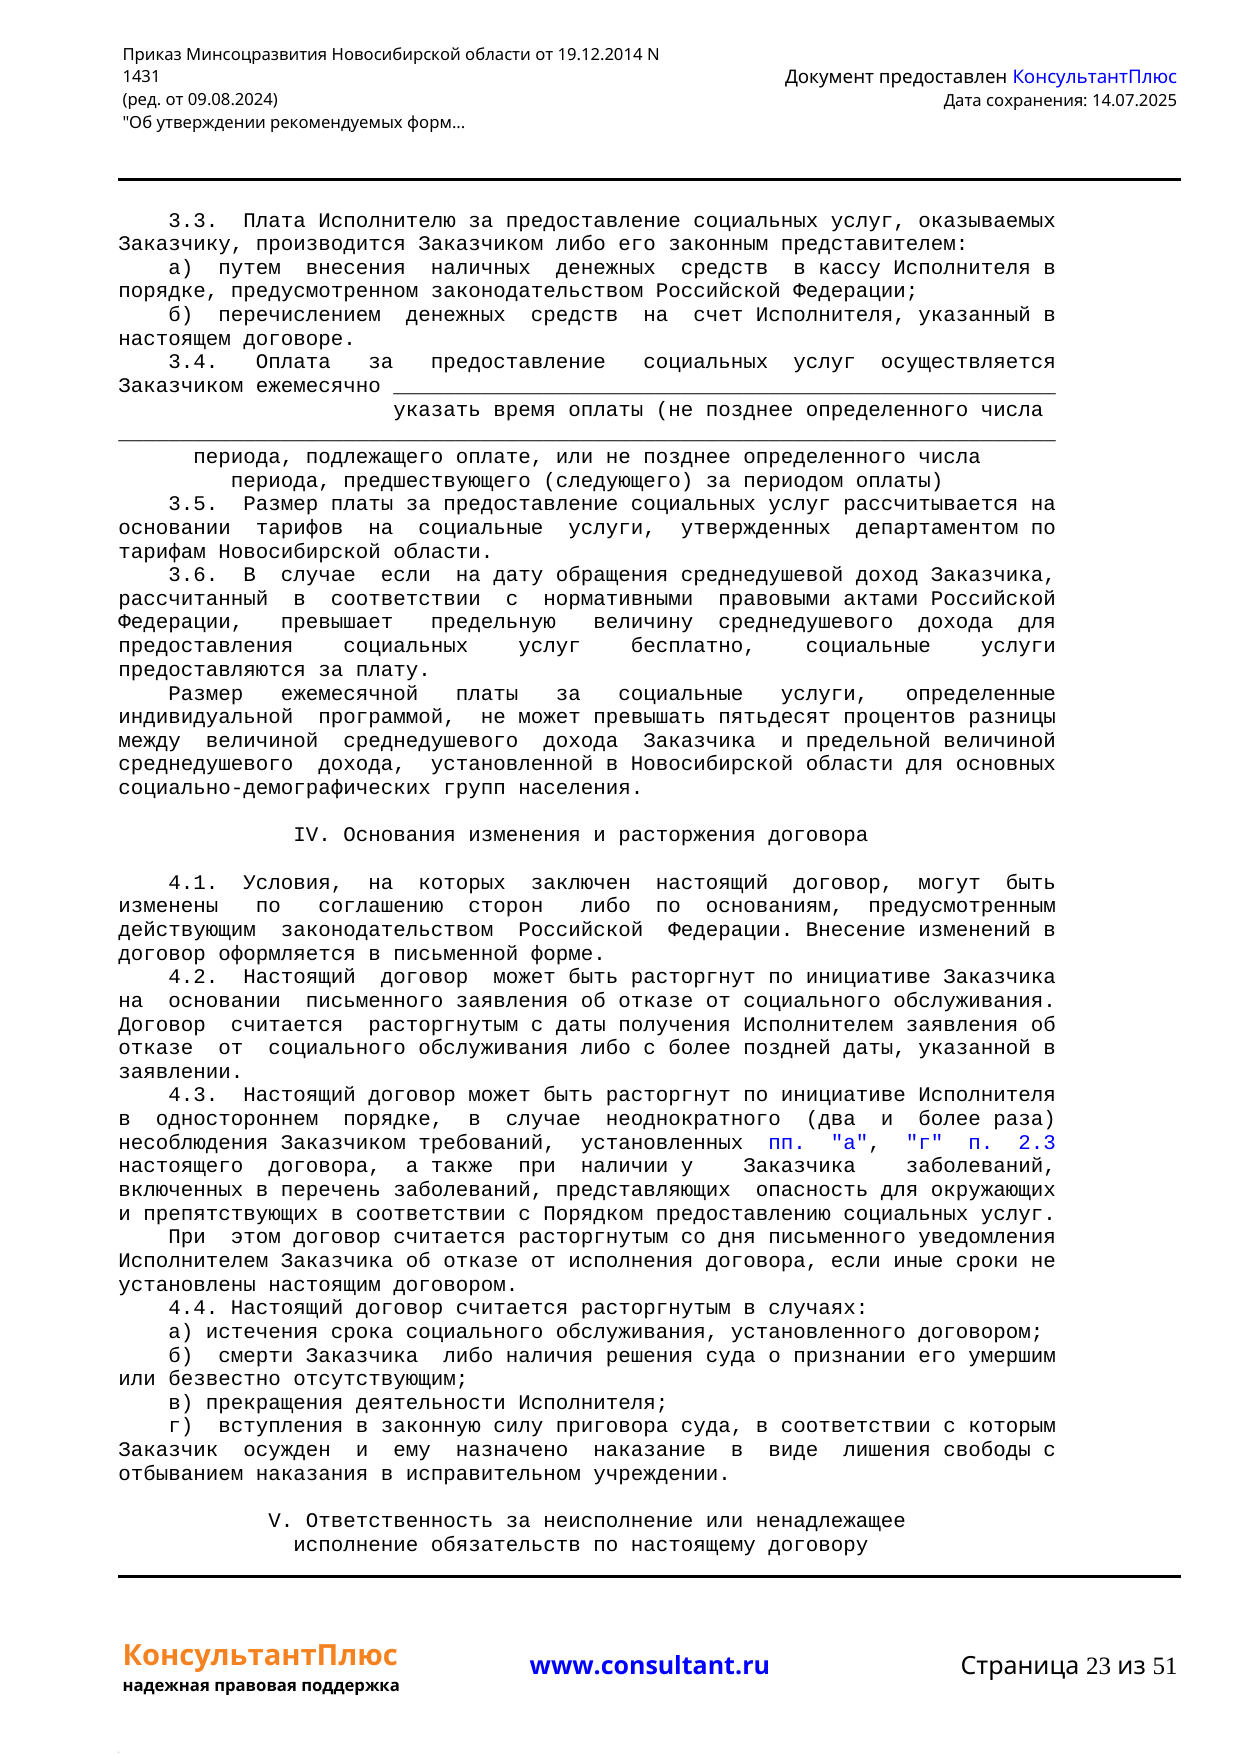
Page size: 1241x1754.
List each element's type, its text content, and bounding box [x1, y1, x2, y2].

text 3.3. Плата Исполнителю за предоставление социальных услуг, оказываемых [118, 209, 1181, 233]
text отказе от социального обслуживания либо с более поздней даты, указанной в [118, 1037, 1181, 1061]
text 3.4. Оплата за предоставление социальных услуг осуществляется [118, 351, 1181, 375]
text периода, подлежащего оплате, или не позднее определенного числа [118, 446, 1181, 470]
text периода, предшествующего (следующего) за периодом оплаты) [118, 470, 1181, 493]
text 4.1. Условия, на которых заключен настоящий договор, могут быть [118, 872, 1181, 895]
text При этом договор считается расторгнутым со дня письменного уведомления [118, 1226, 1181, 1250]
text настоящего договора, а также при наличии у Заказчика заболеваний, [118, 1155, 1181, 1179]
text а) истечения срока социального обслуживания, установленного договором; [118, 1321, 1181, 1344]
text отбыванием наказания в исправительном учреждении. [118, 1463, 1181, 1486]
text а) путем внесения наличных денежных средств в кассу Исполнителя в [118, 257, 1181, 281]
text в одностороннем порядке, в случае неоднократного (два и более раза) [118, 1108, 1181, 1132]
text 3.5. Размер платы за предоставление социальных услуг рассчитывается на [118, 493, 1181, 517]
text предоставления социальных услуг бесплатно, социальные услуги [118, 635, 1181, 659]
text указать время оплаты (не позднее определенного числа [118, 399, 1181, 422]
text договор оформляется в письменной форме. [118, 943, 1181, 966]
text 4.3. Настоящий договор может быть расторгнут по инициативе Исполнителя [118, 1084, 1181, 1108]
text 3.6. В случае если на дату обращения среднедушевой доход Заказчика, [118, 564, 1181, 588]
text включенных в перечень заболеваний, представляющих опасность для окружающих [118, 1179, 1181, 1203]
text Размер ежемесячной платы за социальные услуги, определенные [118, 682, 1181, 706]
text исполнение обязательств по настоящему договору [118, 1534, 1181, 1557]
text на основании письменного заявления об отказе от социального обслуживания. [118, 990, 1181, 1013]
text и препятствующих в соответствии с Порядком предоставлению социальных услуг. [118, 1203, 1181, 1226]
text Федерации, превышает предельную величину среднедушевого дохода для [118, 612, 1181, 635]
text заявлении. [118, 1061, 1181, 1084]
text установлены настоящим договором. [118, 1274, 1181, 1297]
text ___________________________________________________________________________ [118, 422, 1181, 446]
text тарифам Новосибирской области. [118, 541, 1181, 564]
text изменены по соглашению сторон либо по основаниям, предусмотренным [118, 895, 1181, 919]
text Заказчику, производится Заказчиком либо его законным представителем: [118, 233, 1181, 257]
text б) смерти Заказчика либо наличия решения суда о признании его умершим [118, 1344, 1181, 1368]
text V. Ответственность за неисполнение или ненадлежащее [118, 1510, 1181, 1534]
text индивидуальной программой, не может превышать пятьдесят процентов разницы [118, 706, 1181, 730]
text несоблюдения Заказчиком требований, установленных пп. "а", "г" п. 2.3 [118, 1132, 1181, 1155]
text или безвестно отсутствующим; [118, 1368, 1181, 1392]
text предоставляются за плату. [118, 659, 1181, 682]
text между величиной среднедушевого дохода Заказчика и предельной величиной [118, 730, 1181, 753]
text Исполнителем Заказчика об отказе от исполнения договора, если иные сроки не [118, 1250, 1181, 1274]
text социально-демографических групп населения. [118, 777, 1181, 801]
text IV. Основания изменения и расторжения договора [118, 824, 1181, 848]
text 4.4. Настоящий договор считается расторгнутым в случаях: [118, 1297, 1181, 1321]
text 4.2. Настоящий договор может быть расторгнут по инициативе Заказчика [118, 966, 1181, 990]
text среднедушевого дохода, установленной в Новосибирской области для основных [118, 753, 1181, 777]
text б) перечислением денежных средств на счет Исполнителя, указанный в [118, 304, 1181, 328]
text в) прекращения деятельности Исполнителя; [118, 1392, 1181, 1416]
text рассчитанный в соответствии с нормативными правовыми актами Российской [118, 588, 1181, 612]
text основании тарифов на социальные услуги, утвержденных департаментом по [118, 517, 1181, 541]
text действующим законодательством Российской Федерации. Внесение изменений в [118, 919, 1181, 943]
text г) вступления в законную силу приговора суда, в соответствии с которым [118, 1416, 1181, 1439]
text порядке, предусмотренном законодательством Российской Федерации; [118, 281, 1181, 304]
text Заказчиком ежемесячно _____________________________________________________ [118, 375, 1181, 399]
text Договор считается расторгнутым с даты получения Исполнителем заявления об [118, 1013, 1181, 1037]
text Заказчик осужден и ему назначено наказание в виде лишения свободы с [118, 1439, 1181, 1463]
text настоящем договоре. [118, 328, 1181, 351]
